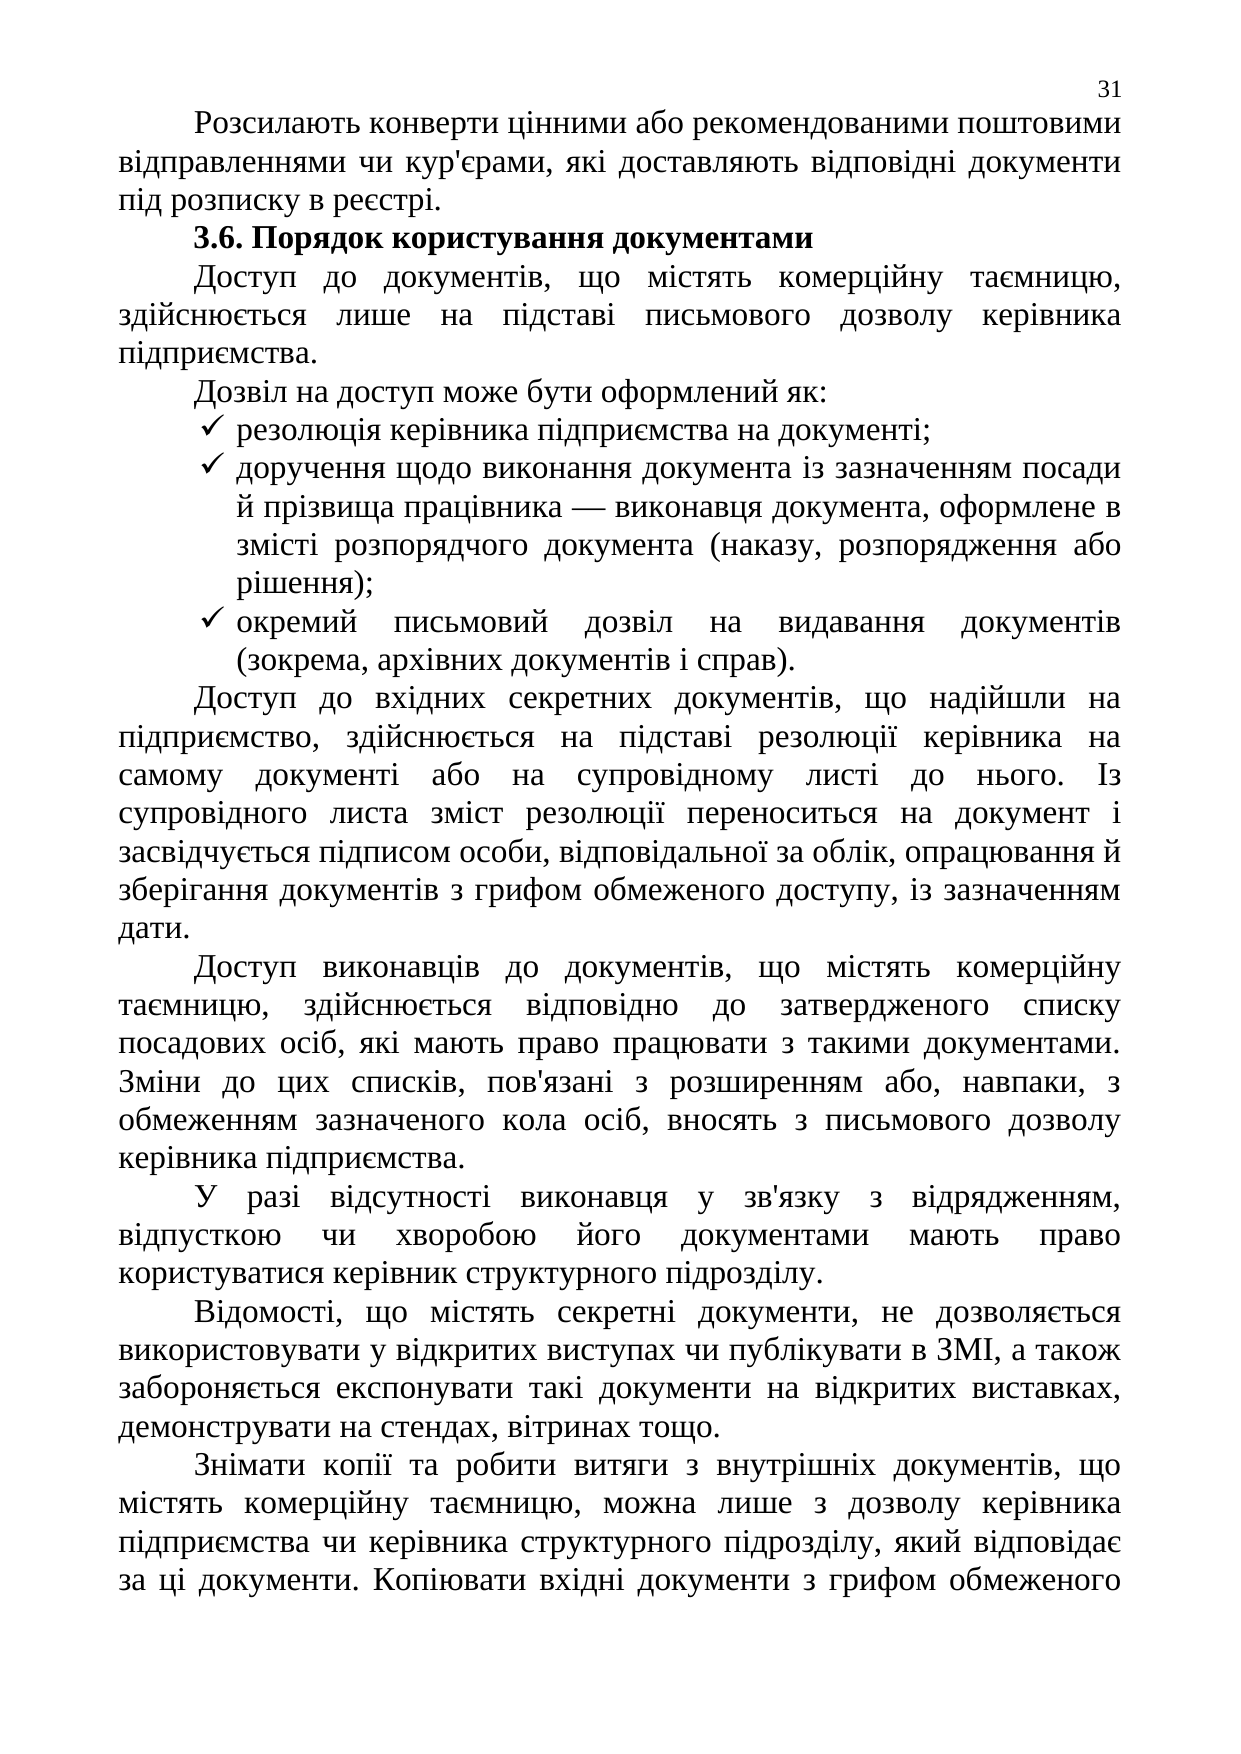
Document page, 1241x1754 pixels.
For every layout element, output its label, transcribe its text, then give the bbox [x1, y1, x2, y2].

text Доступ виконавців до документів, що містять комерційну таємницю, здійснюється відповідно до затвердженого списку посадових осіб, які мають право працювати з такими документами. Зміни до цих списків, пов'язані з розширенням або, навпаки, з обмеженням зазначеного кола осіб, вносять з письмового дозволу керівника підприємства. [118, 946, 1122, 1176]
text Розсилають конверти цінними або рекомендованими поштовими відправленнями чи кур'єрами, які доставляють відповідні документи під розписку в реєстрі. [118, 103, 1122, 218]
list резолюція керівника підприємства на документі; [199, 409, 1122, 448]
text Доступ до документів, що містять комерційну таємницю, здійснюється лише на підставі письмового дозволу керівника підприємства. [118, 256, 1122, 371]
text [118, 1444, 1122, 1598]
text Доступ до вхідних секретних документів, що надійшли на підприємство, здійснюється на підставі резолюції керівника на самому документі або на супровідному листі до нього. Із супровідного листа зміст резолюції переноситься на документ і засвідчується підписом особи, відповідальної за облік, опрацювання й зберігання документів з грифом обмеженого доступу, із зазначенням дати. [118, 678, 1122, 946]
text У разі відсутності виконавця у зв'язку з відрядженням, відпусткою чи хворобою його документами мають право користуватися керівник структурного підрозділу. [118, 1176, 1122, 1291]
text Дозвіл на доступ може бути оформлений як: [118, 371, 1122, 409]
text Відомості, що містять секретні документи, не дозволяється використовувати у відкритих виступах чи публікувати в ЗМІ, а також забороняється експонувати такі документи на відкритих виставках, демонструвати на стендах, вітринах тощо. [118, 1291, 1122, 1444]
list окремий письмовий дозвіл на видавання документів (зокрема, архівних документів і справ). [199, 601, 1122, 678]
text 3.6. Порядок користування документами [118, 218, 1122, 256]
list доручення щодо виконання документа із зазначенням посади й прізвища працівника — виконавця документа, оформлене в змісті розпорядчого документа (наказу, розпорядження або рішення); [199, 448, 1122, 601]
